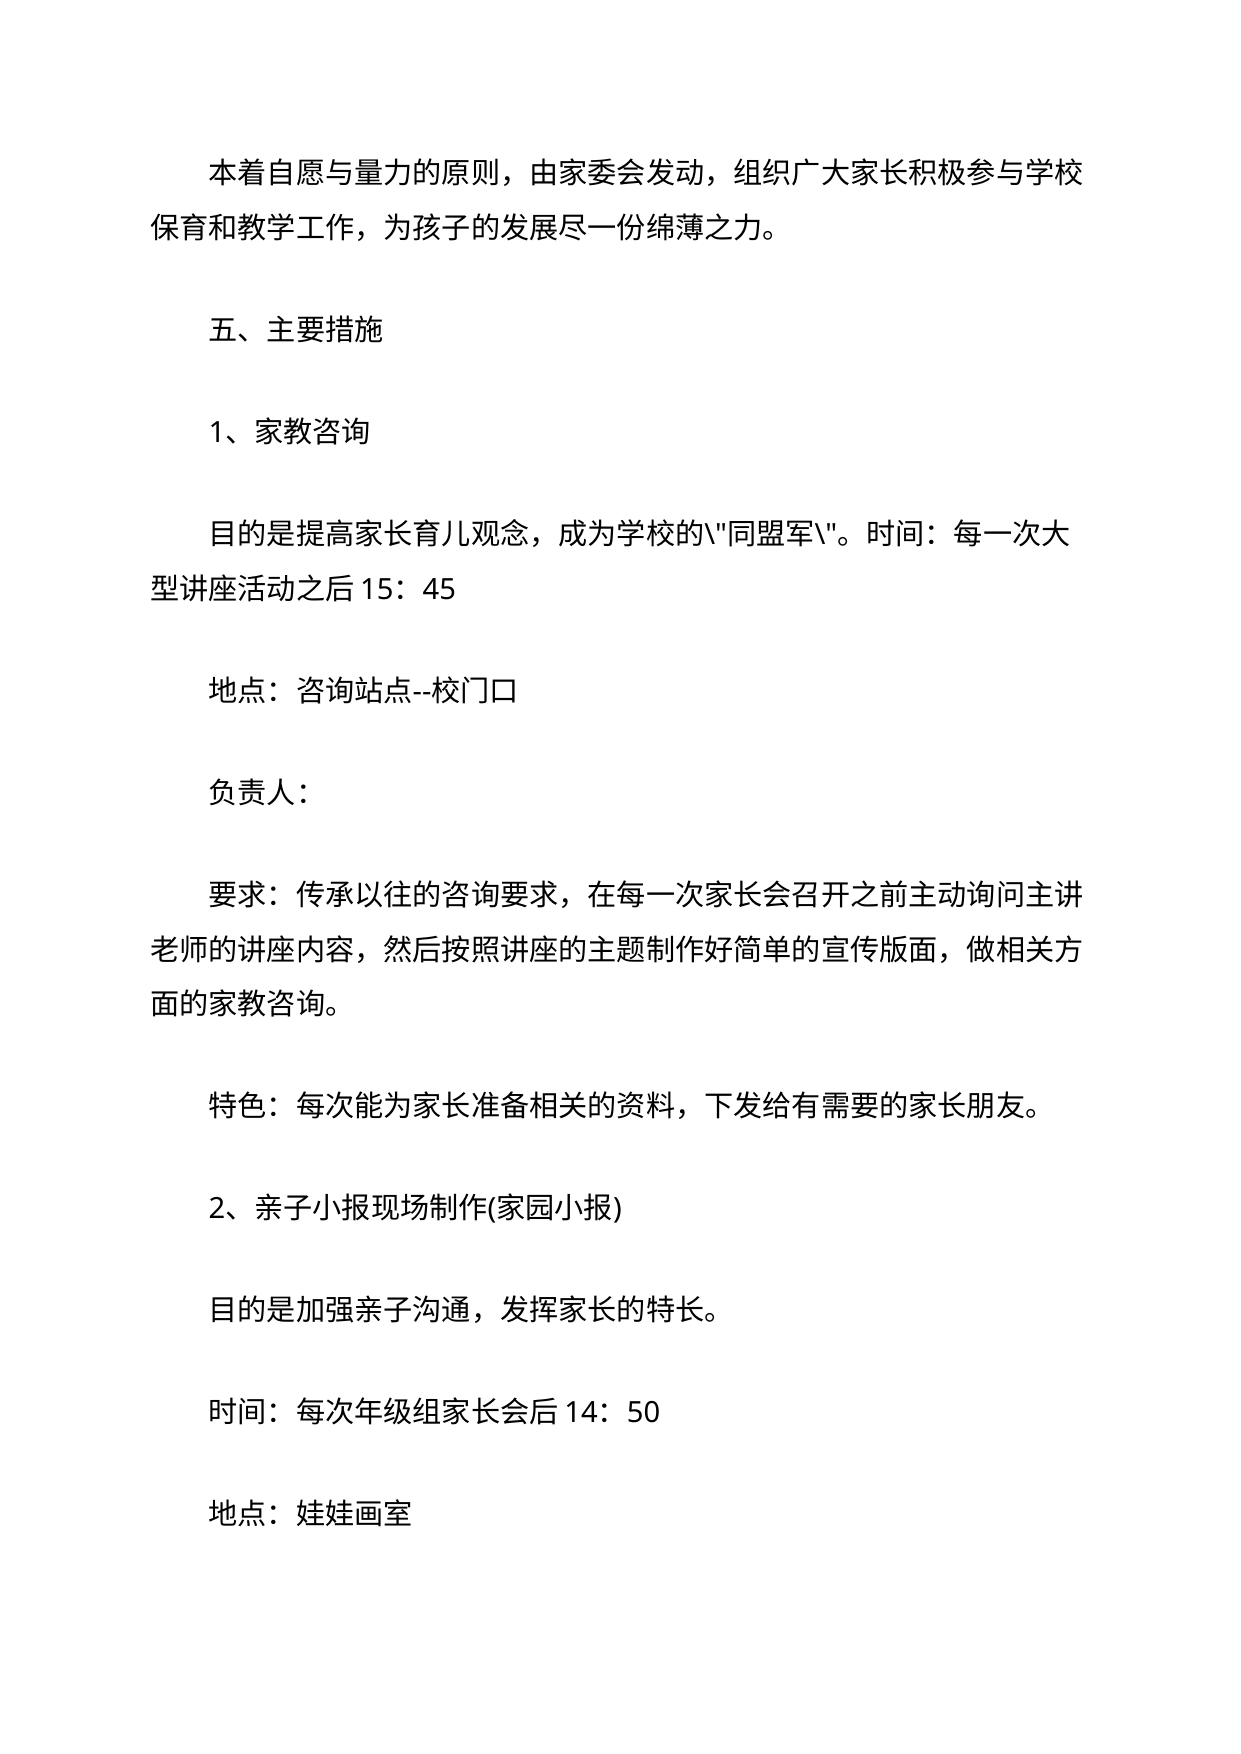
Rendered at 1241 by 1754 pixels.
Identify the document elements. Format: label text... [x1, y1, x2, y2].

text 要求：传承以往的咨询要求，在每一次家长会召开之前主动询问主讲老师的讲座内容，然后按照讲座的主题制作好简单的宣传版面，做相关方面的家教咨询。 [150, 871, 1090, 1023]
text 负责人： [150, 769, 1090, 812]
text 地点：娃娃画室 [150, 1490, 1090, 1532]
text 目的是提高家长育儿观念，成为学校的\"同盟军\"。时间：每一次大型讲座活动之后15：45 [150, 510, 1090, 608]
text 2、亲子小报现场制作(家园小报) [150, 1184, 1090, 1227]
text 地点：咨询站点--校门口 [150, 667, 1090, 710]
text 本着自愿与量力的原则，由家委会发动，组织广大家长积极参与学校保育和教学工作，为孩子的发展尽一份绵薄之力。 [150, 150, 1090, 247]
text 时间：每次年级组家长会后14：50 [150, 1388, 1090, 1431]
text 五、主要措施 [150, 307, 1090, 349]
text 1、家教咨询 [150, 408, 1090, 451]
text 目的是加强亲子沟通，发挥家长的特长。 [150, 1286, 1090, 1329]
text 特色：每次能为家长准备相关的资料，下发给有需要的家长朋友。 [150, 1083, 1090, 1125]
